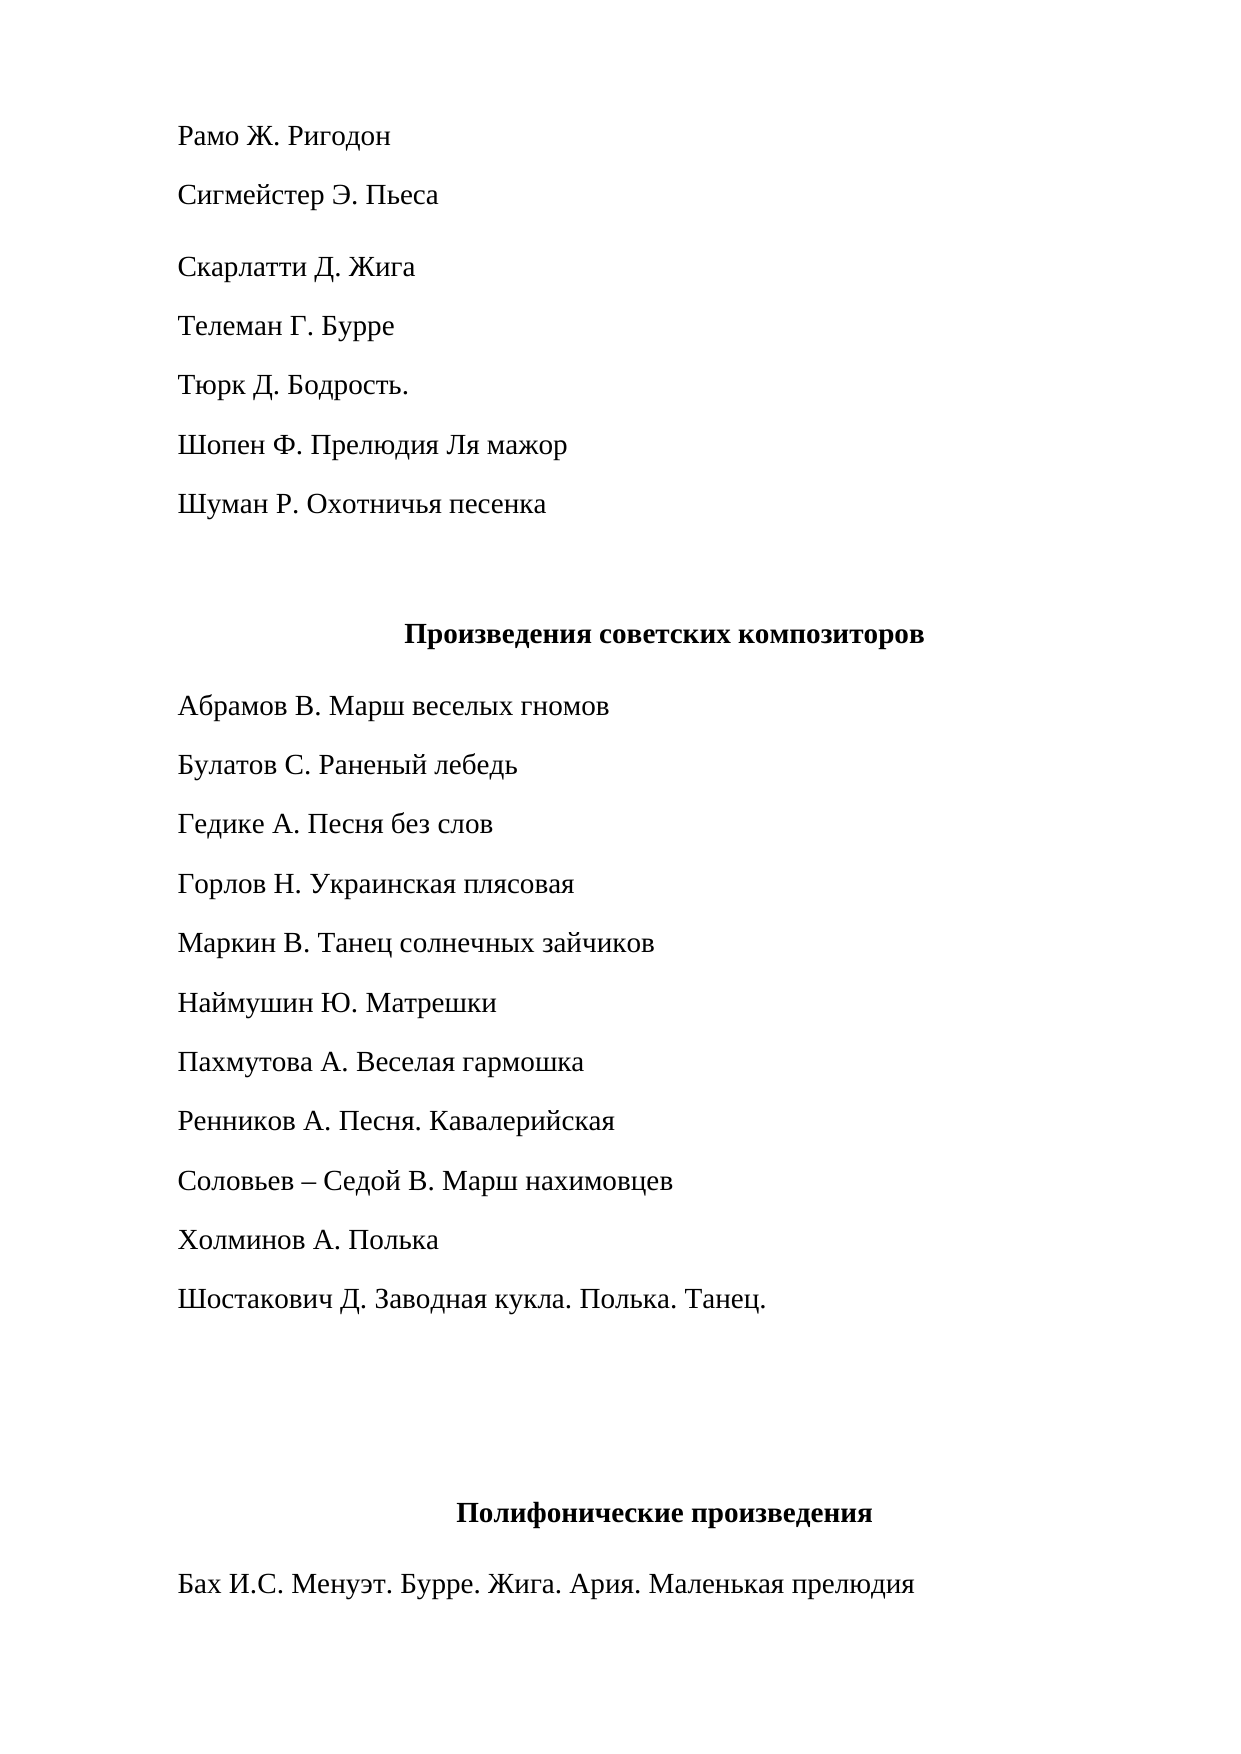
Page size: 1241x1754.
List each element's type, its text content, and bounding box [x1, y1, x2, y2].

text Шопен Ф. Прелюдия Ля мажор [177, 427, 1152, 460]
text Бах И.С. Менуэт. Бурре. Жига. Ария. Маленькая прелюдия [177, 1566, 1152, 1600]
text Гедике А. Песня без слов [177, 807, 1152, 840]
text Пахмутова А. Веселая гармошка [177, 1044, 1152, 1078]
text Шостакович Д. Заводная кукла. Полька. Танец. [177, 1282, 1152, 1315]
text Рамо Ж. Ригодон [177, 118, 1152, 152]
text Наймушин Ю. Матрешки [177, 985, 1152, 1018]
text Телеман Г. Бурре [177, 308, 1152, 342]
text Горлов Н. Украинская плясовая [177, 866, 1152, 899]
text Булатов С. Раненый лебедь [177, 747, 1152, 781]
text Маркин В. Танец солнечных зайчиков [177, 925, 1152, 959]
text Скарлатти Д. Жига [177, 249, 1152, 282]
text Тюрк Д. Бодрость. [177, 367, 1152, 401]
text Произведения советских композиторов [177, 617, 1152, 650]
text Холминов А. Полька [177, 1222, 1152, 1256]
text Полифонические произведения [177, 1495, 1152, 1528]
text Абрамов В. Марш веселых гномов [177, 688, 1152, 721]
text Соловьев – Седой В. Марш нахимовцев [177, 1163, 1152, 1196]
text Шуман Р. Охотничья песенка [177, 486, 1152, 520]
text Ренников А. Песня. Кавалерийская [177, 1103, 1152, 1137]
text Сигмейстер Э. Пьеса [177, 177, 1152, 211]
